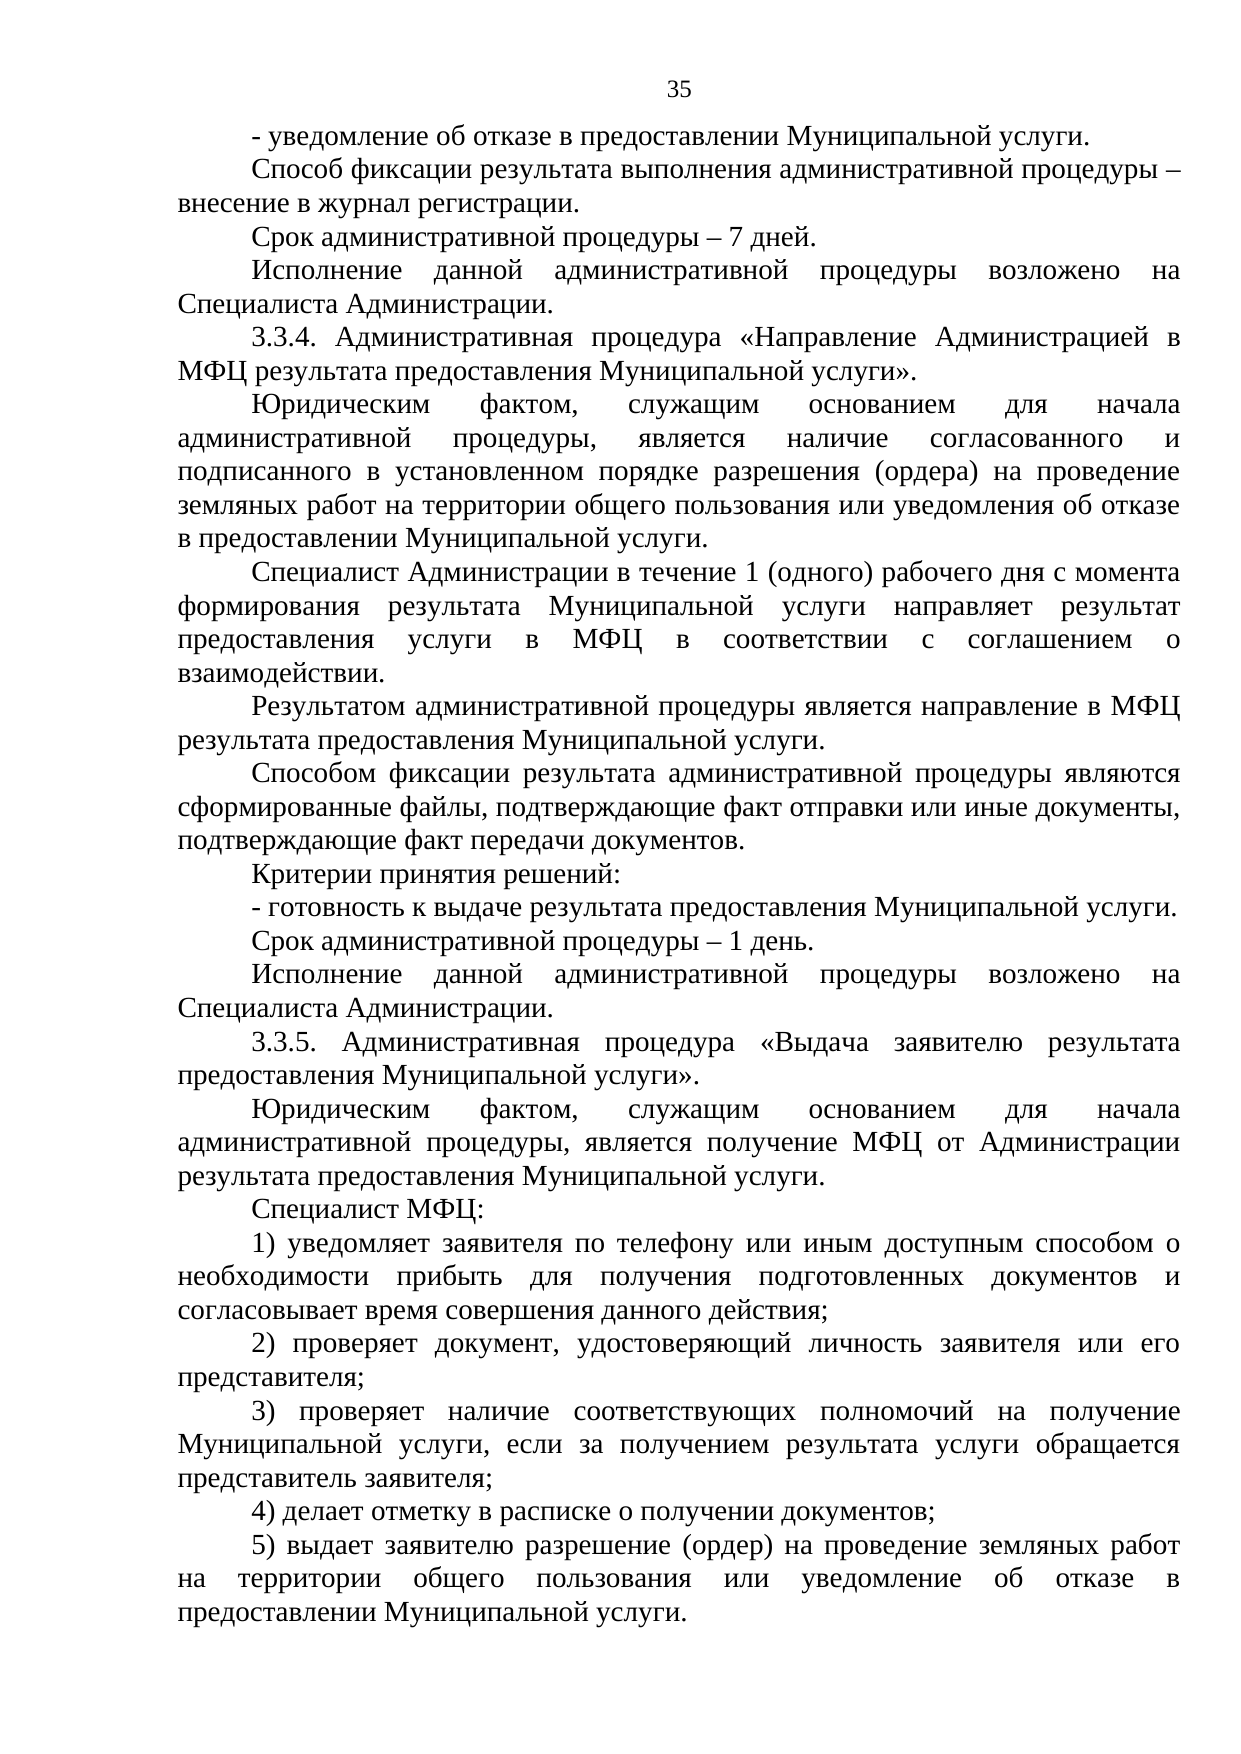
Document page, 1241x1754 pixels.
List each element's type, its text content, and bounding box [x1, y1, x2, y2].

text 3.3.4. Административная процедура «Направление Администрацией в МФЦ результата предоставления Муниципальной услуги». [177, 319, 1181, 386]
text 4) делает отметку в расписке о получении документов; [177, 1493, 1181, 1527]
text Срок административной процедуры – 1 день. [177, 923, 1181, 957]
text Исполнение данной административной процедуры возложено на Специалиста Администрации. [177, 252, 1181, 319]
text Критерии принятия решений: [177, 856, 1181, 889]
text 1) уведомляет заявителя по телефону или иным доступным способом о необходимости прибыть для получения подготовленных документов и согласовывает время совершения данного действия; [177, 1225, 1181, 1326]
text 3.3.5. Административная процедура «Выдача заявителю результата предоставления Муниципальной услуги». [177, 1024, 1181, 1091]
text Юридическим фактом, служащим основанием для начала административной процедуры, является наличие согласованного и подписанного в установленном порядке разрешения (ордера) на проведение земляных работ на территории общего пользования или уведомления об отказе в предоставлении Муниципальной услуги. [177, 386, 1181, 554]
text Срок административной процедуры – 7 дней. [177, 219, 1181, 252]
text - готовность к выдаче результата предоставления Муниципальной услуги. [177, 889, 1181, 923]
text 2) проверяет документ, удостоверяющий личность заявителя или его представителя; [177, 1326, 1181, 1393]
text 3) проверяет наличие соответствующих полномочий на получение Муниципальной услуги, если за получением результата услуги обращается представитель заявителя; [177, 1393, 1181, 1493]
text Юридическим фактом, служащим основанием для начала административной процедуры, является получение МФЦ от Администрации результата предоставления Муниципальной услуги. [177, 1091, 1181, 1191]
text Результатом административной процедуры является направление в МФЦ результата предоставления Муниципальной услуги. [177, 688, 1181, 755]
text Способом фиксации результата административной процедуры являются сформированные файлы, подтверждающие факт отправки или иные документы, подтверждающие факт передачи документов. [177, 755, 1181, 856]
text 5) выдает заявителю разрешение (ордер) на проведение земляных работ на территории общего пользования или уведомление об отказе в предоставлении Муниципальной услуги. [177, 1527, 1181, 1627]
text Способ фиксации результата выполнения административной процедуры – внесение в журнал регистрации. [177, 152, 1181, 219]
text Специалист Администрации в течение 1 (одного) рабочего дня с момента формирования результата Муниципальной услуги направляет результат предоставления услуги в МФЦ в соответствии с соглашением о взаимодействии. [177, 554, 1181, 688]
text Исполнение данной административной процедуры возложено на Специалиста Администрации. [177, 957, 1181, 1024]
text - уведомление об отказе в предоставлении Муниципальной услуги. [177, 118, 1181, 152]
text Специалист МФЦ: [177, 1191, 1181, 1225]
